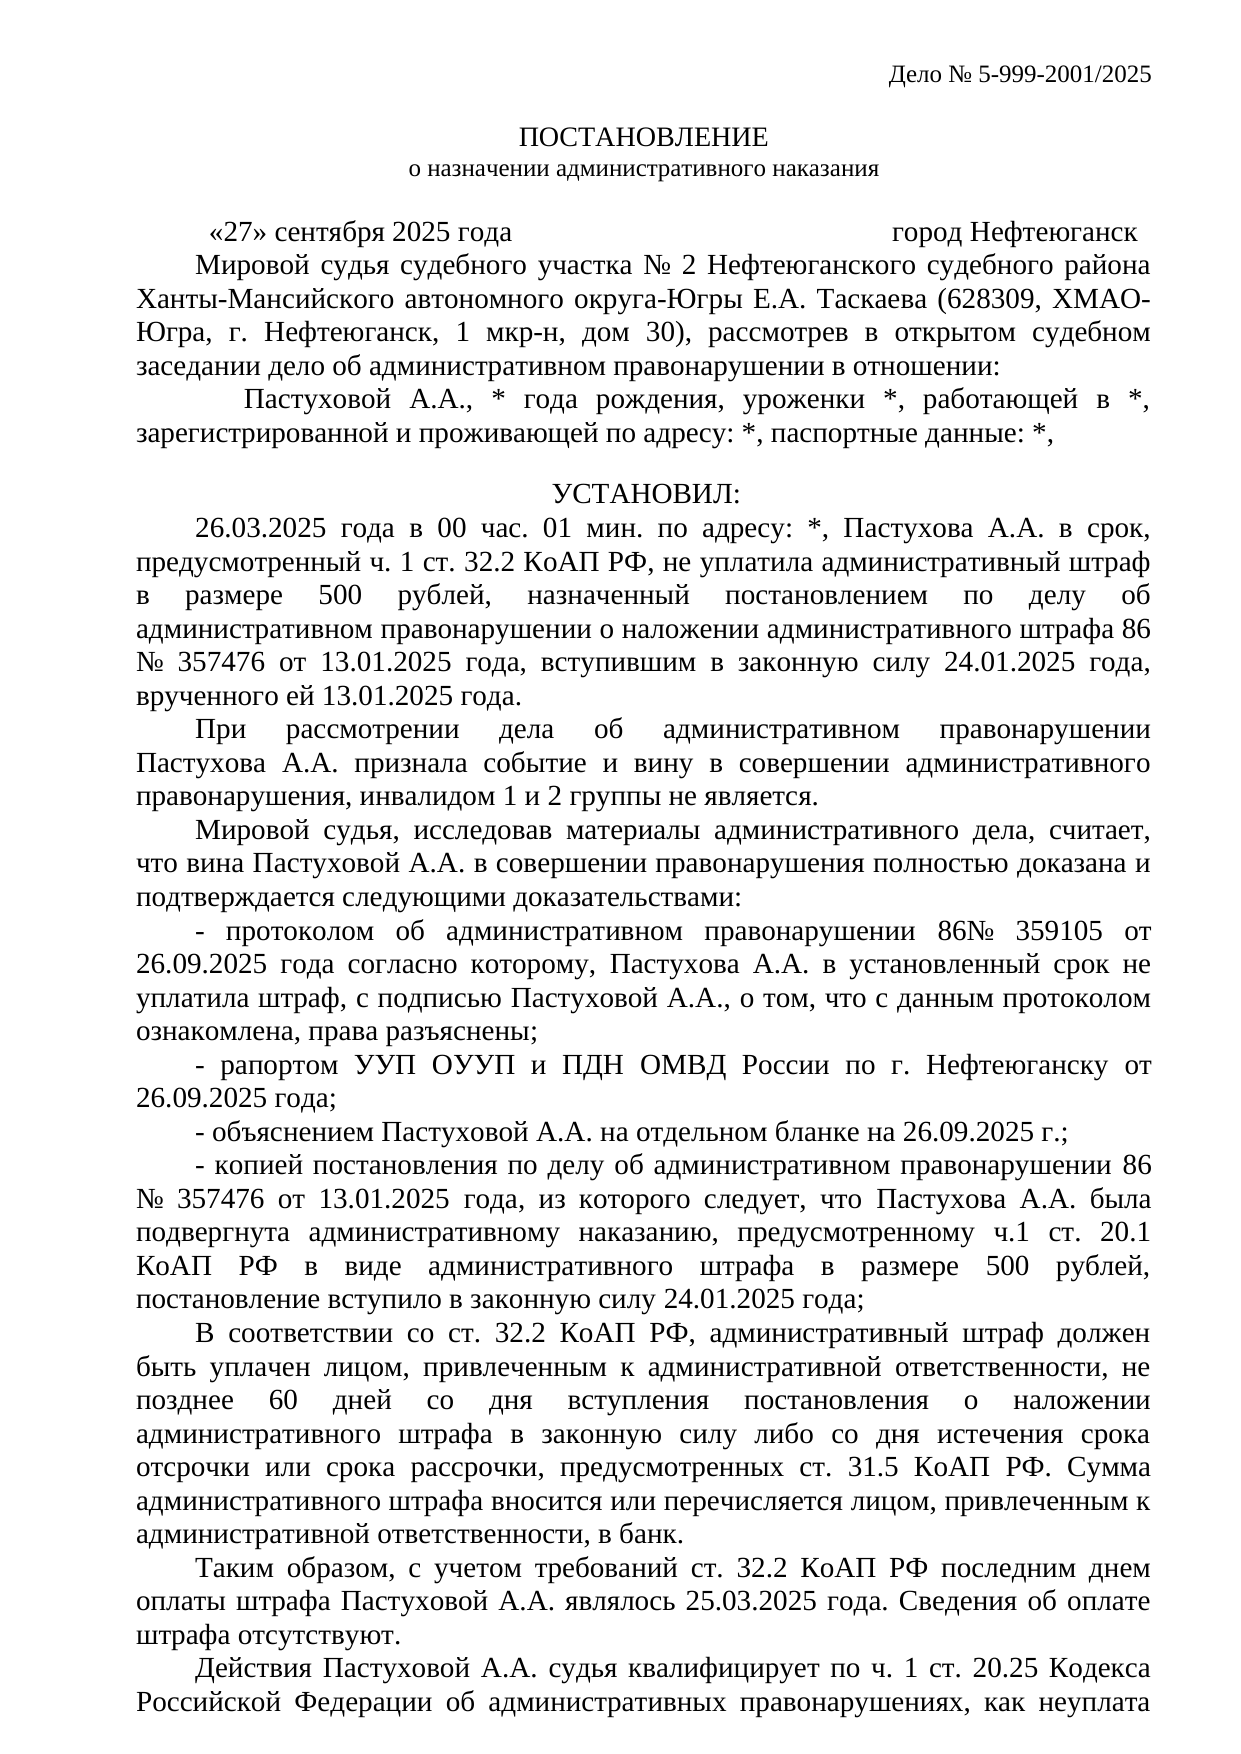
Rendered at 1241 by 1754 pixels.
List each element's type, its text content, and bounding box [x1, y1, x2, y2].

text 26.03.2025 года в 00 час. 01 мин. по адресу: *, Пастухова А.А. в срок, предусмотренный ч. 1 ст. 32.2 КоАП РФ, не уплатила административный штраф в размере 500 рублей, назначенный постановлением по делу об административном правонарушении о наложении административного штрафа 86 № 357476 от 13.01.2025 года, вступившим в законную силу 24.01.2025 года, врученного ей 13.01.2025 года. [136, 510, 1152, 711]
text о назначении административного наказания [136, 153, 1152, 181]
text Дело № 5-999-2001/2025 [136, 59, 1152, 88]
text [136, 1651, 1152, 1718]
text - рапортом УУП ОУУП и ПДН ОМВД России по г. Нефтеюганску от 26.09.2025 года; [136, 1047, 1152, 1114]
text Мировой судья, исследовав материалы административного дела, считает, что вина Пастуховой А.А. в совершении правонарушения полностью доказана и подтверждается следующими доказательствами: [136, 812, 1152, 913]
text Пастуховой А.А., * года рождения, уроженки *, работающей в *, зарегистрированной и проживающей по адресу: *, паспортные данные: *, [136, 381, 1152, 448]
text «27» сентября 2025 года город Нефтеюганск [136, 214, 1152, 247]
text В соответствии со ст. 32.2 КоАП РФ, административный штраф должен быть уплачен лицом, привлеченным к административной ответственности, не позднее 60 дней со дня вступления постановления о наложении административного штрафа в законную силу либо со дня истечения срока отсрочки или срока рассрочки, предусмотренных ст. 31.5 КоАП РФ. Сумма административного штрафа вносится или перечисляется лицом, привлеченным к административной ответственности, в банк. [136, 1315, 1152, 1550]
text УСТАНОВИЛ: [136, 477, 1152, 510]
text - копией постановления по делу об административном правонарушении 86 № 357476 от 13.01.2025 года, из которого следует, что Пастухова А.А. была подвергнута административному наказанию, предусмотренному ч.1 ст. 20.1 КоАП РФ в виде административного штрафа в размере 500 рублей, постановление вступило в законную силу 24.01.2025 года; [136, 1147, 1152, 1315]
text - объяснением Пастуховой А.А. на отдельном бланке на 26.09.2025 г.; [136, 1114, 1152, 1147]
text ПОСТАНОВЛЕНИЕ [136, 120, 1152, 153]
text Мировой судья судебного участка № 2 Нефтеюганского судебного района Ханты-Мансийского автономного округа-Югры Е.А. Таскаева (628309, ХМАО-Югра, г. Нефтеюганск, 1 мкр-н, дом 30), рассмотрев в открытом судебном заседании дело об административном правонарушении в отношении: [136, 247, 1152, 381]
text - протоколом об административном правонарушении 86№ 359105 от 26.09.2025 года согласно которому, Пастухова А.А. в установленный срок не уплатила штраф, с подписью Пастуховой А.А., о том, что с данным протоколом ознакомлена, права разъяснены; [136, 913, 1152, 1047]
text При рассмотрении дела об административном правонарушении Пастухова А.А. признала событие и вину в совершении административного правонарушения, инвалидом 1 и 2 группы не является. [136, 711, 1152, 812]
text Таким образом, с учетом требований ст. 32.2 КоАП РФ последним днем оплаты штрафа Пастуховой А.А. являлось 25.03.2025 года. Сведения об оплате штрафа отсутствуют. [136, 1550, 1152, 1651]
